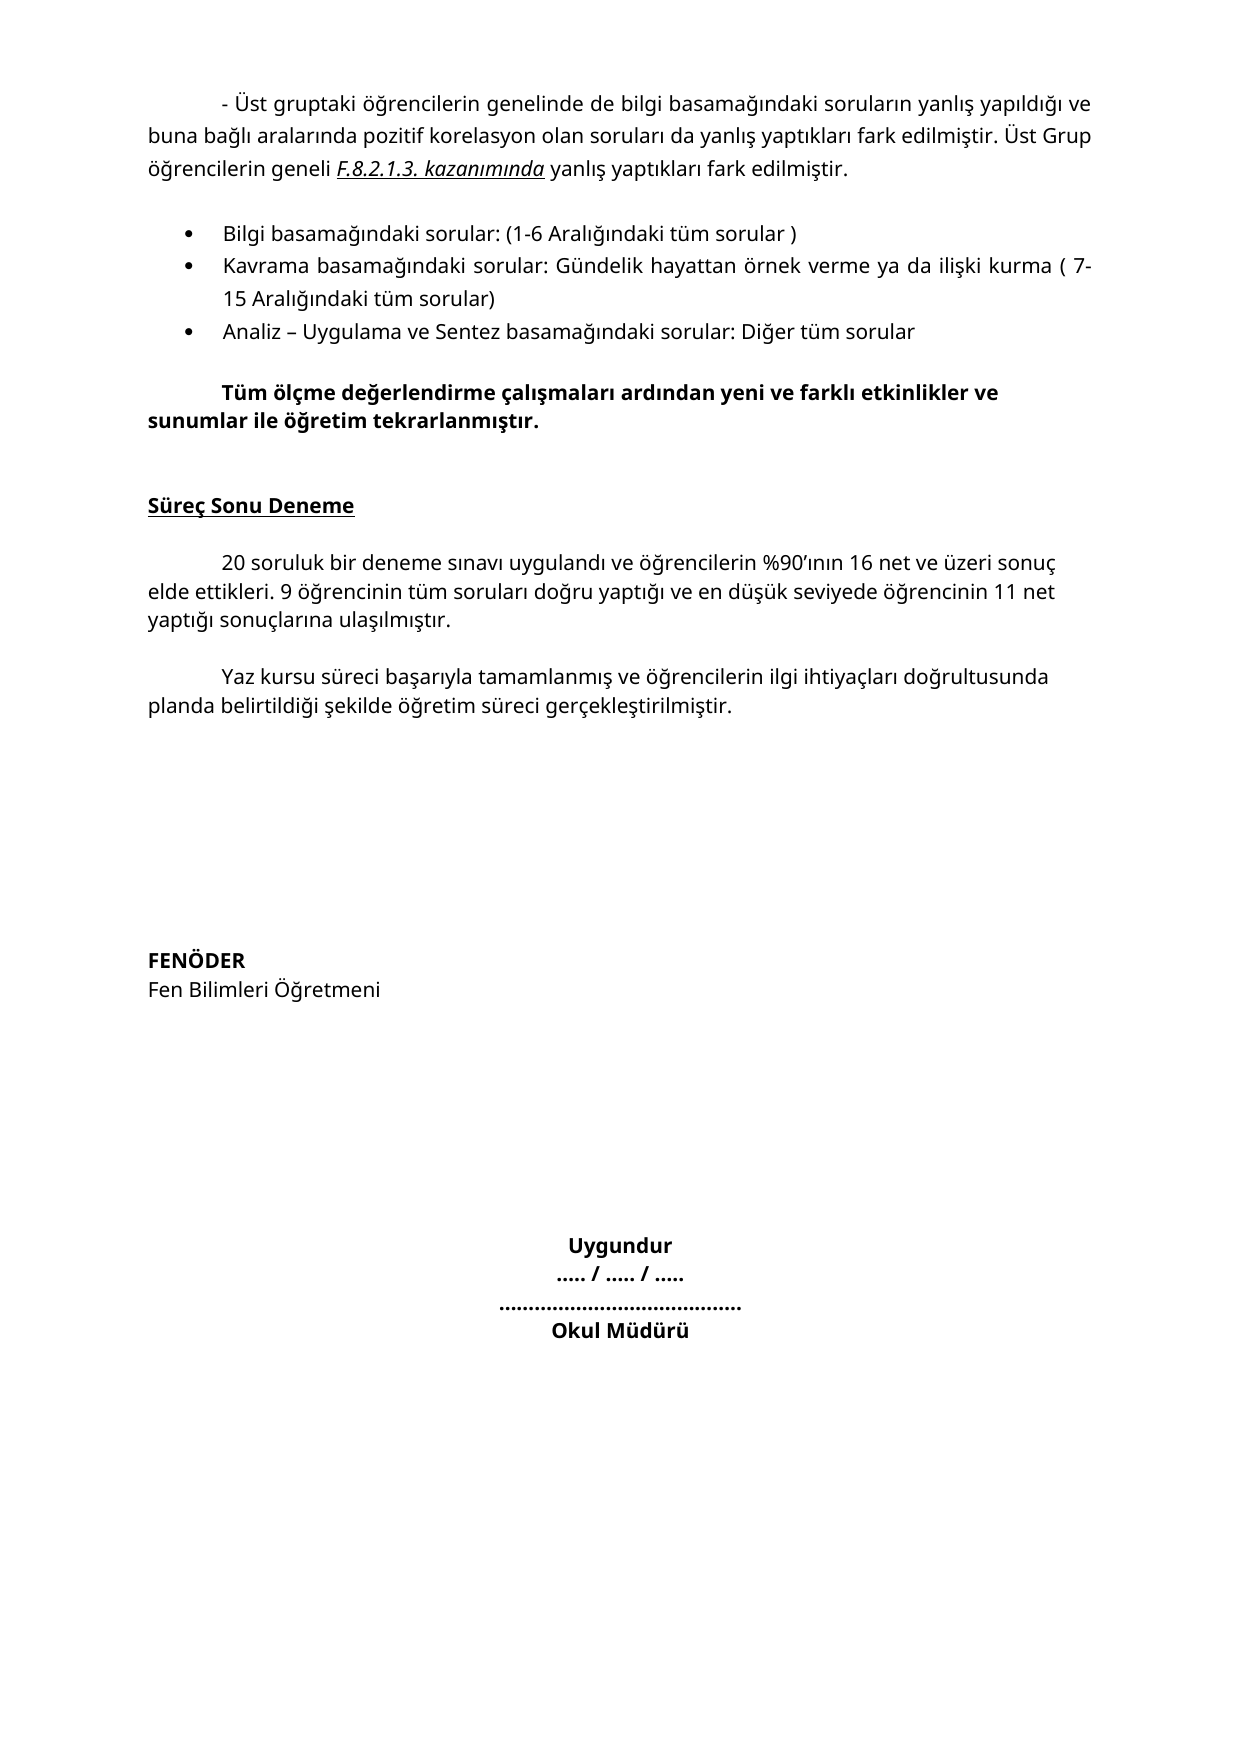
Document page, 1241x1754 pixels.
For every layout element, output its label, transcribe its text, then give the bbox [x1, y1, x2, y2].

list Kavrama basamağındaki sorular: Gündelik hayattan örnek verme ya da ilişki kurma ( 7-15 Aralığındaki tüm sorular) [185, 252, 1093, 313]
text FENÖDER [148, 947, 1093, 975]
text 20 soruluk bir deneme sınavı uygulandı ve öğrencilerin %90’ının 16 net ve üzeri sonuç elde ettikleri. 9 öğrencinin tüm soruları doğru yaptığı ve en düşük seviyede öğrencinin 11 net yaptığı sonuçlarına ulaşılmıştır. [148, 548, 1093, 634]
text Tüm ölçme değerlendirme çalışmaları ardından yeni ve farklı etkinlikler ve sunumlar ile öğretim tekrarlanmıştır. [148, 378, 1093, 435]
text - Üst gruptaki öğrencilerin genelinde de bilgi basamağındaki soruların yanlış yapıldığı ve buna bağlı aralarında pozitif korelasyon olan soruları da yanlış yaptıkları fark edilmiştir. Üst Grup öğrencilerin geneli F.8.2.1.3. kazanımında yanlış yaptıkları fark edilmiştir. [148, 89, 1093, 182]
text Yaz kursu süreci başarıyla tamamlanmış ve öğrencilerin ilgi ihtiyaçları doğrultusunda planda belirtildiği şekilde öğretim süreci gerçekleştirilmiştir. [148, 662, 1093, 719]
text Fen Bilimleri Öğretmeni [148, 975, 1093, 1003]
text Okul Müdürü [148, 1316, 1093, 1345]
list Bilgi basamağındaki sorular: (1-6 Aralığındaki tüm sorular ) [185, 219, 1093, 247]
text ….. / ….. / ….. [148, 1259, 1093, 1288]
list Analiz – Uygulama ve Sentez basamağındaki sorular: Diğer tüm sorular [185, 317, 1093, 345]
text Uygundur [148, 1231, 1093, 1259]
text Süreç Sonu Deneme [148, 492, 1093, 520]
text ………………………………….. [148, 1288, 1093, 1316]
